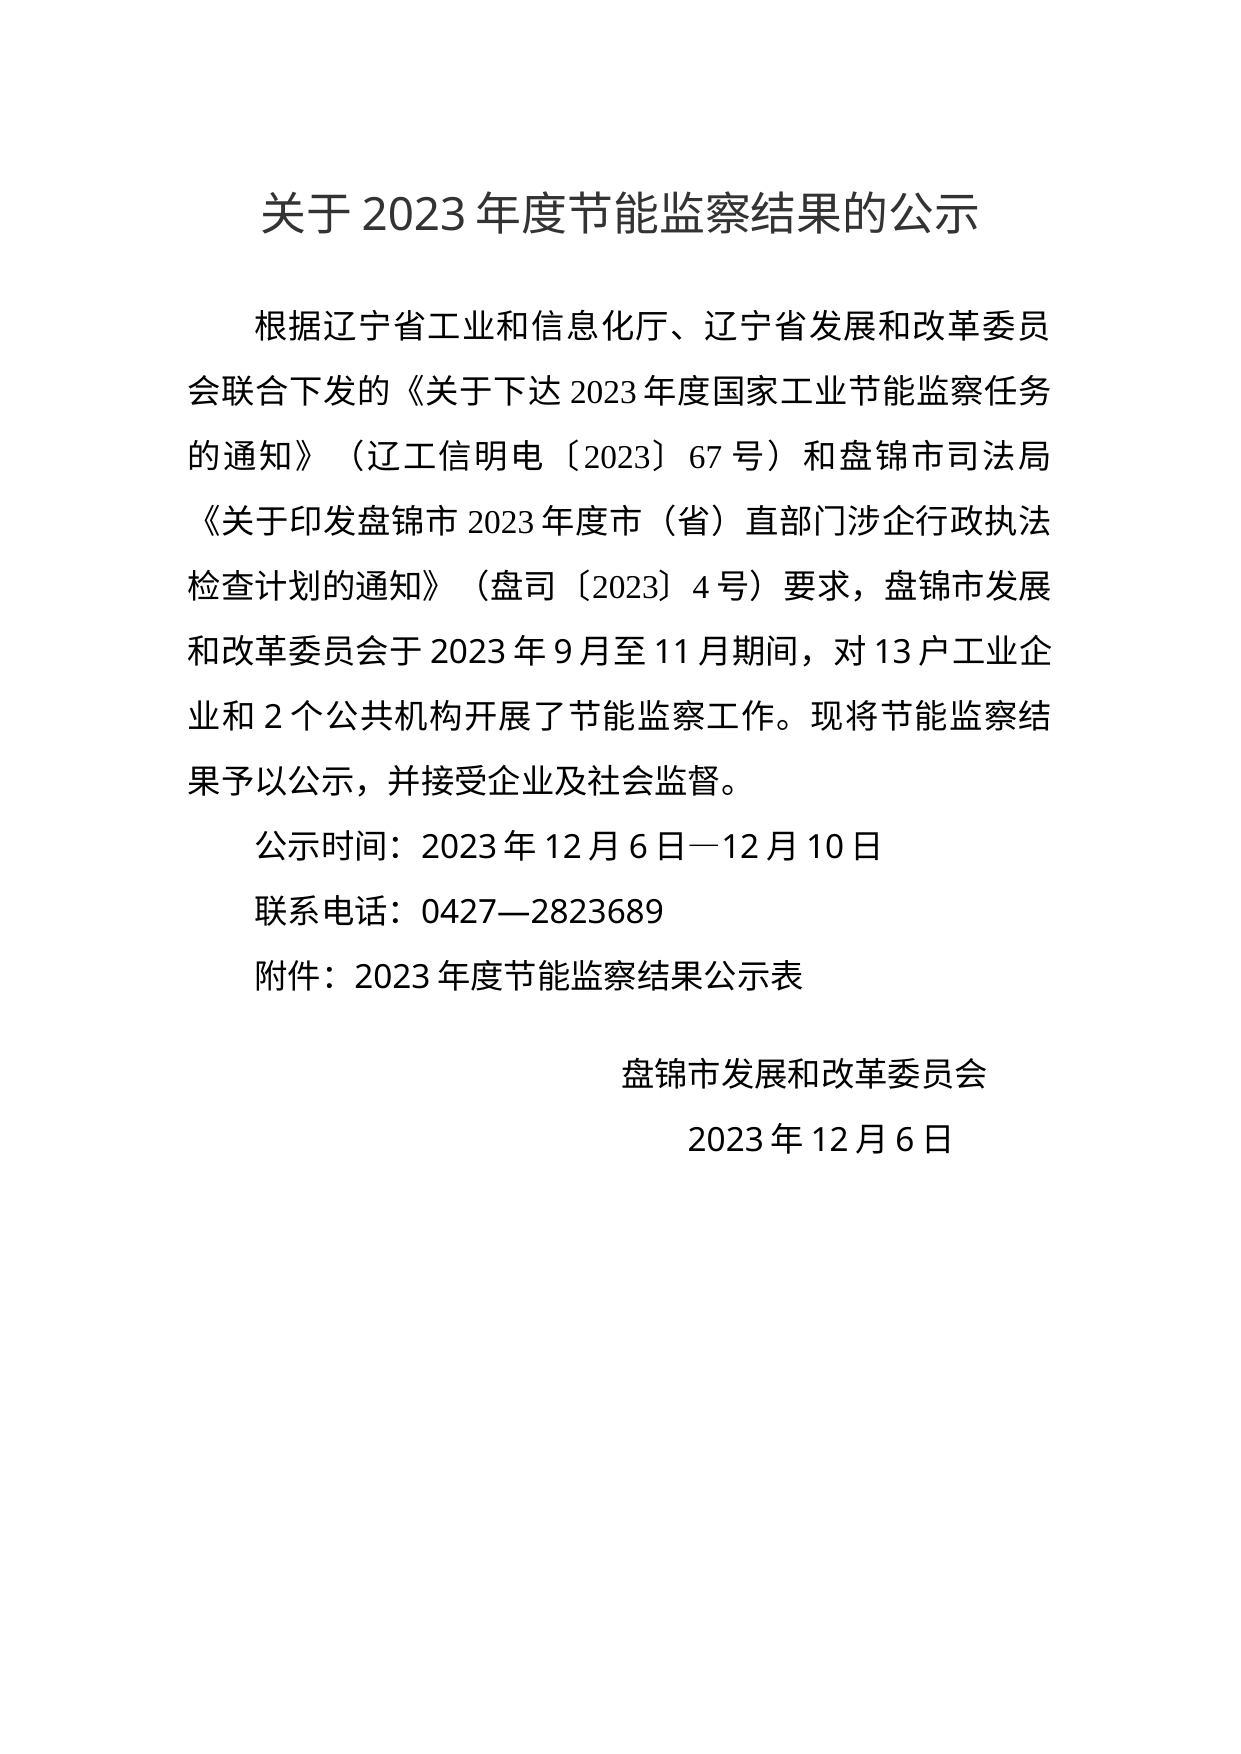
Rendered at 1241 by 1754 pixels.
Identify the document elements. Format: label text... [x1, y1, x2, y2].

text 根据辽宁省工业和信息化厅、辽宁省发展和改革委员会联合下发的《关于下达2023年度国家工业节能监察任务的通知》（辽工信明电〔2023〕67号）和盘锦市司法局《关于印发盘锦市2023年度市（省）直部门涉企行政执法检查计划的通知》（盘司〔2023〕4号）要求，盘锦市发展和改革委员会于2023年9月至11月期间，对13户工业企业和2个公共机构开展了节能监察工作。现将节能监察结果予以公示，并接受企业及社会监督。 [187, 292, 1053, 812]
text 公示时间：2023年12月6日—12月10日 [187, 812, 1053, 877]
text 盘锦市发展和改革委员会 [187, 1039, 1053, 1104]
text 关于2023年度节能监察结果的公示 [187, 162, 1053, 259]
text 联系电话：0427—2823689 [187, 877, 1053, 942]
text 2023年12月6日 [187, 1104, 1053, 1169]
text 附件：2023年度节能监察结果公示表 [187, 942, 1053, 1007]
